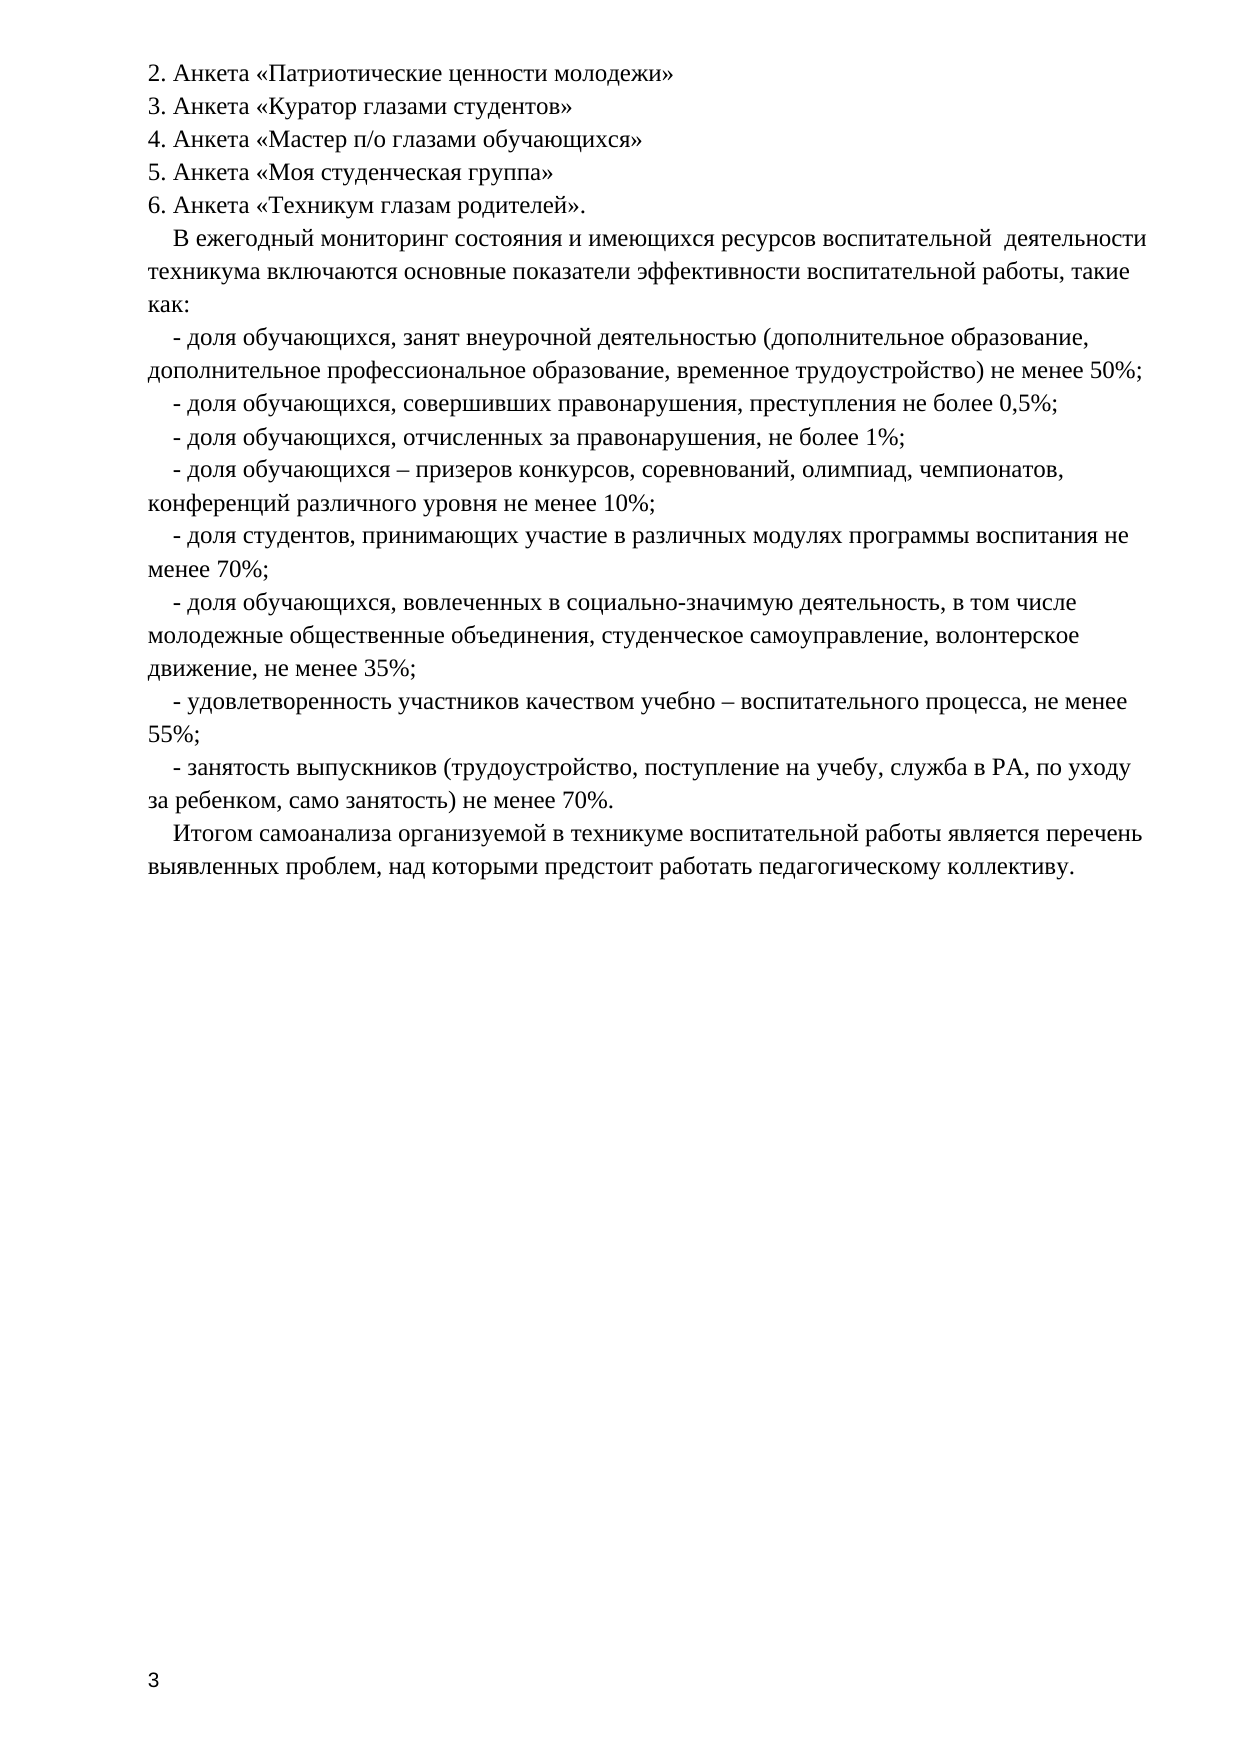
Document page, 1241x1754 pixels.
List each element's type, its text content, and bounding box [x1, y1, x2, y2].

text 3. Анкета «Куратор глазами студентов» [148, 91, 1151, 120]
text - доля обучающихся – призеров конкурсов, соревнований, олимпиад, чемпионатов, конференций различного уровня не менее 10%; [148, 454, 1151, 516]
text Итогом самоанализа организуемой в техникуме воспитательной работы является перечень выявленных проблем, над которыми предстоит работать педагогическому коллективу. [148, 818, 1151, 879]
text - доля студентов, принимающих участие в различных модулях программы воспитания не менее 70%; [148, 521, 1151, 582]
text - доля обучающихся, вовлеченных в социально-значимую деятельность, в том числе молодежные общественные объединения, студенческое самоуправление, волонтерское движение, не менее 35%; [148, 587, 1151, 681]
text - доля обучающихся, занят внеурочной деятельностью (дополнительное образование, дополнительное профессиональное образование, временное трудоустройство) не менее 50%; [148, 322, 1151, 384]
text - занятость выпускников (трудоустройство, поступление на учебу, служба в РА, по уходу за ребенком, само занятость) не менее 70%. [148, 752, 1151, 813]
text - доля обучающихся, отчисленных за правонарушения, не более 1%; [148, 422, 1151, 450]
text В ежегодный мониторинг состояния и имеющихся ресурсов воспитательной деятельности техникума включаются основные показатели эффективности воспитательной работы, такие как: [148, 223, 1151, 318]
text 2. Анкета «Патриотические ценности молодежи» [148, 58, 1151, 87]
text 6. Анкета «Техникум глазам родителей». [148, 190, 1151, 219]
text - удовлетворенность участников качеством учебно – воспитательного процесса, не менее 55%; [148, 686, 1151, 747]
text 4. Анкета «Мастер п/о глазами обучающихся» [148, 124, 1151, 153]
text 5. Анкета «Моя студенческая группа» [148, 157, 1151, 186]
text - доля обучающихся, совершивших правонарушения, преступления не более 0,5%; [148, 388, 1151, 417]
